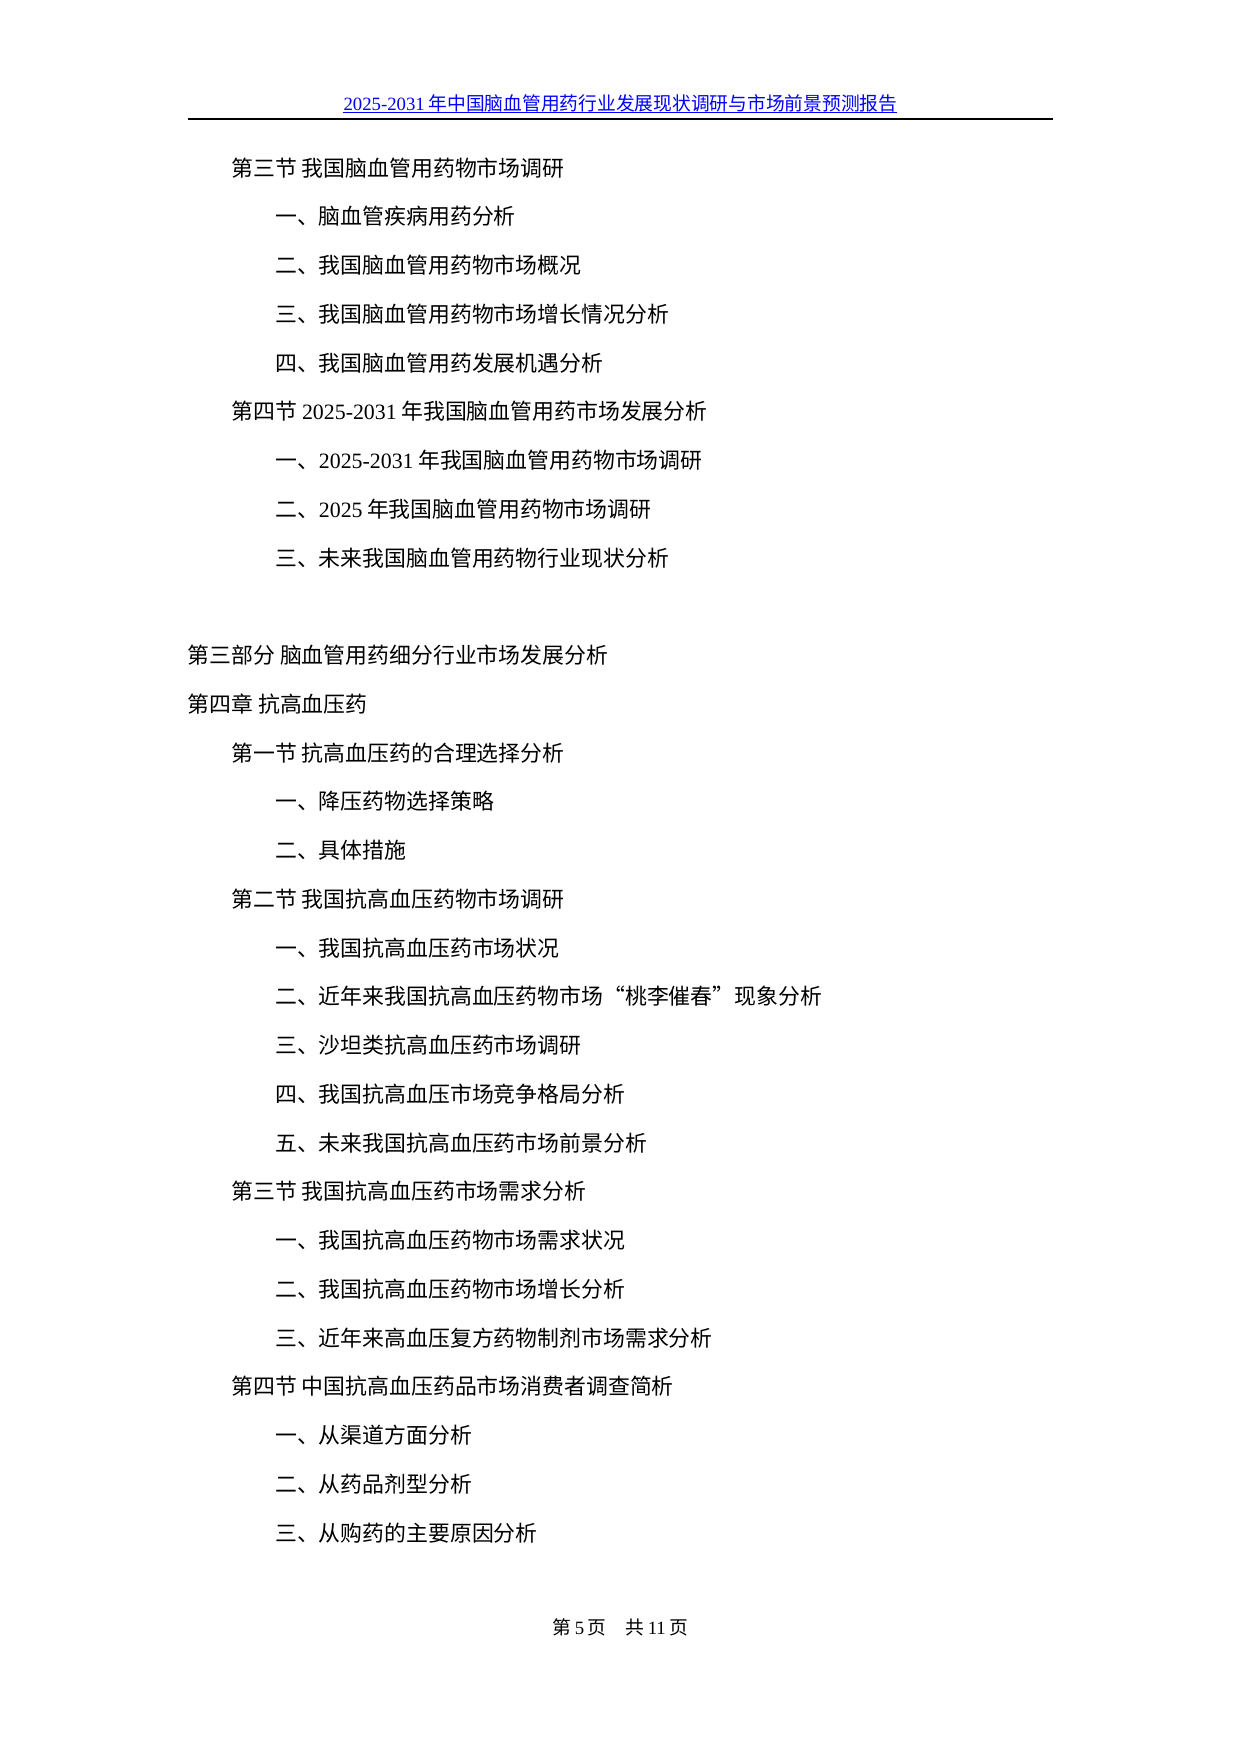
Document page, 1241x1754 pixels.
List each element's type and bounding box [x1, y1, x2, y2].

text [187, 150, 1053, 1548]
